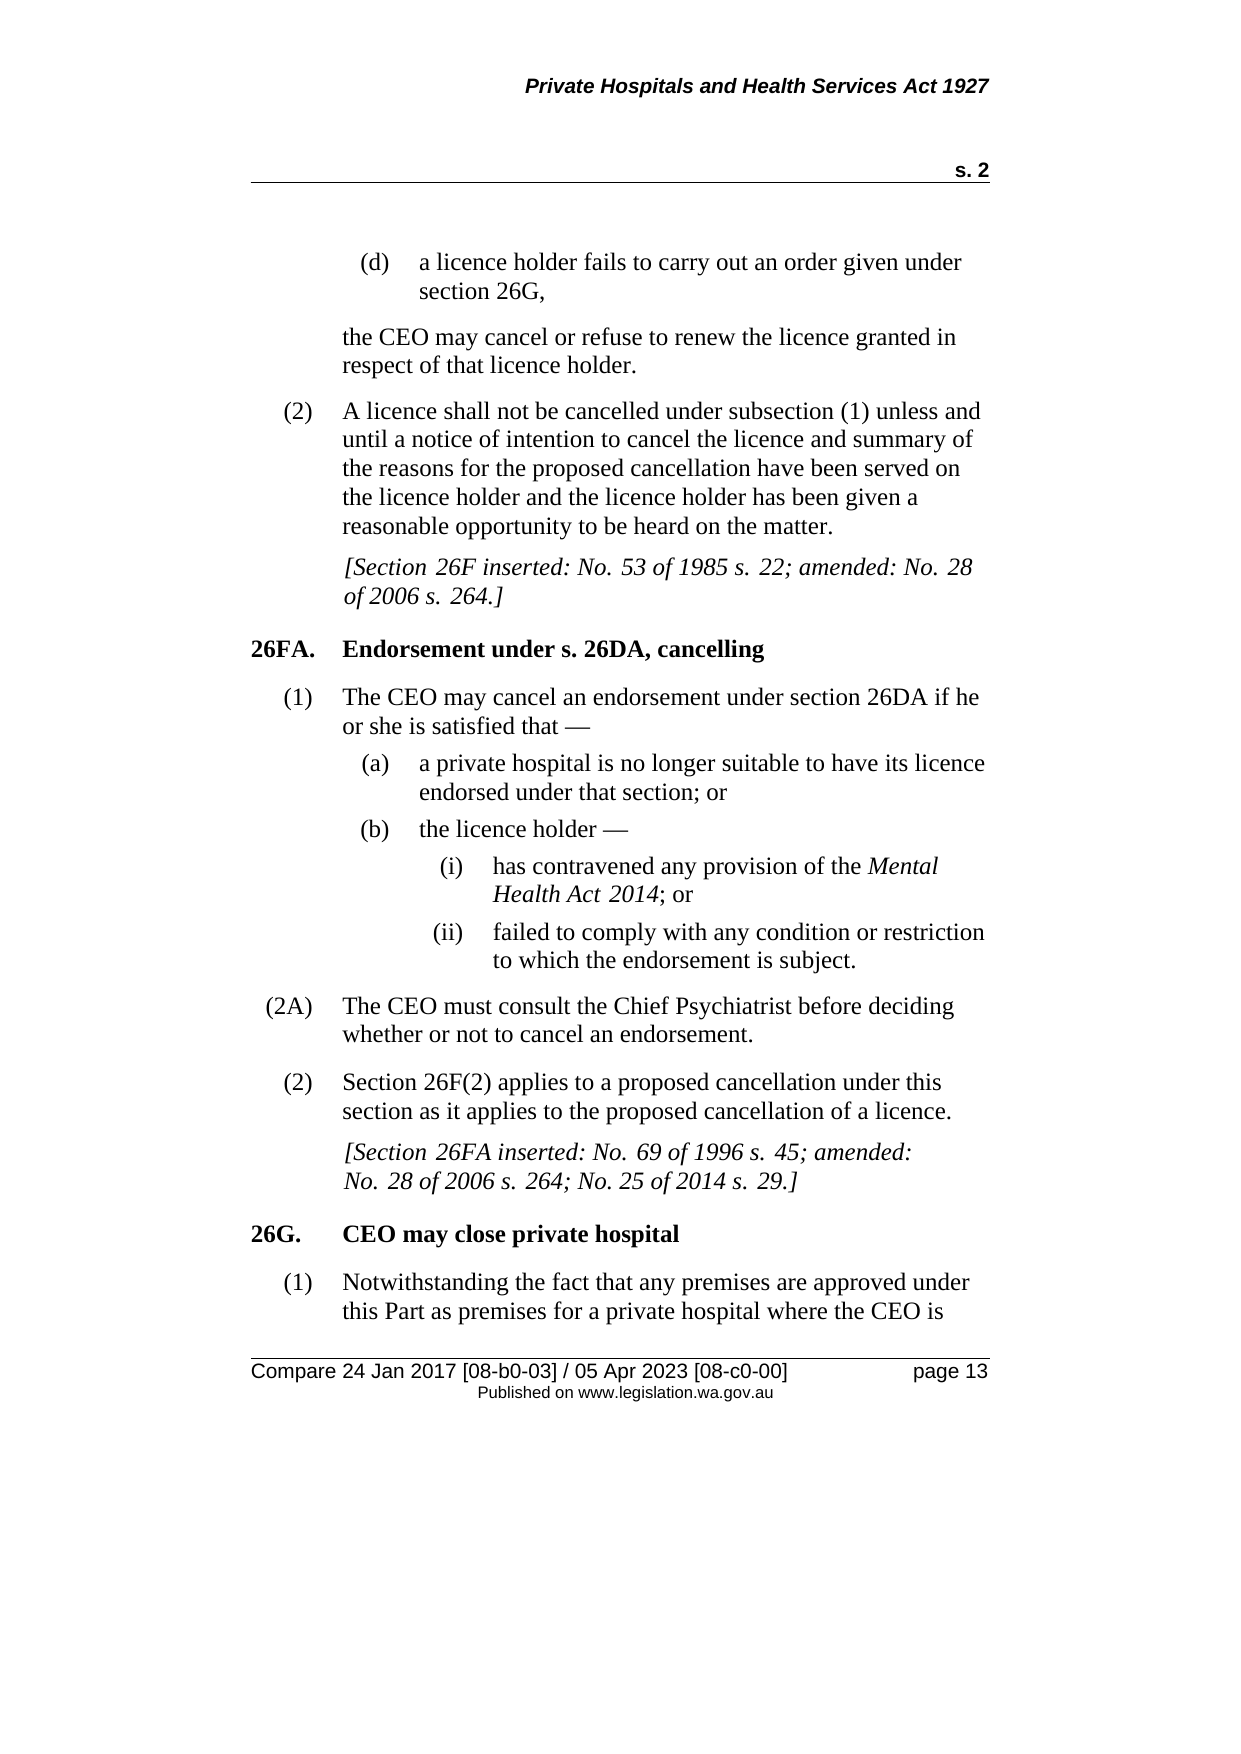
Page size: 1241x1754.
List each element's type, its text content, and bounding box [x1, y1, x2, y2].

subtitle 26FA. Endorsement under s. 26DA, cancelling [251, 634, 990, 663]
text (b) the licence holder — [251, 814, 990, 842]
text (2) A licence shall not be cancelled under subsection (1) unless and until a notice of intention to cancel the licence and summary of the reasons for the proposed cancellation have been served on the licence holder and the licence holder has been given a reasonable opportunity to be heard on the matter. [251, 396, 990, 539]
text [Section 26F inserted: No. 53 of 1985 s. 22; amended: No. 28 of 2006 s. 264.] [251, 552, 990, 609]
text (ii) failed to comply with any condition or restriction to which the endorsement is subject. [251, 917, 990, 974]
text (2) Section 26F(2) applies to a proposed cancellation under this section as it applies to the proposed cancellation of a licence. [251, 1067, 990, 1124]
text (i) has contravened any provision of the Mental Health Act 2014; or [251, 851, 990, 908]
text [Section 26FA inserted: No. 69 of 1996 s. 45; amended: No. 28 of 2006 s. 264; No. 25 of 2014 s. 29.] [251, 1137, 990, 1194]
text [251, 1267, 990, 1324]
text the CEO may cancel or refuse to renew the licence granted in respect of that licence holder. [251, 322, 990, 379]
text (2A) The CEO must consult the Chief Psychiatrist before deciding whether or not to cancel an endorsement. [251, 991, 990, 1048]
text (d) a licence holder fails to carry out an order given under section 26G, [251, 247, 990, 305]
subtitle 26G. CEO may close private hospital [251, 1219, 990, 1248]
text (1) The CEO may cancel an endorsement under section 26DA if he or she is satisfied that — [251, 682, 990, 739]
text (a) a private hospital is no longer suitable to have its licence endorsed under that section; or [251, 748, 990, 805]
